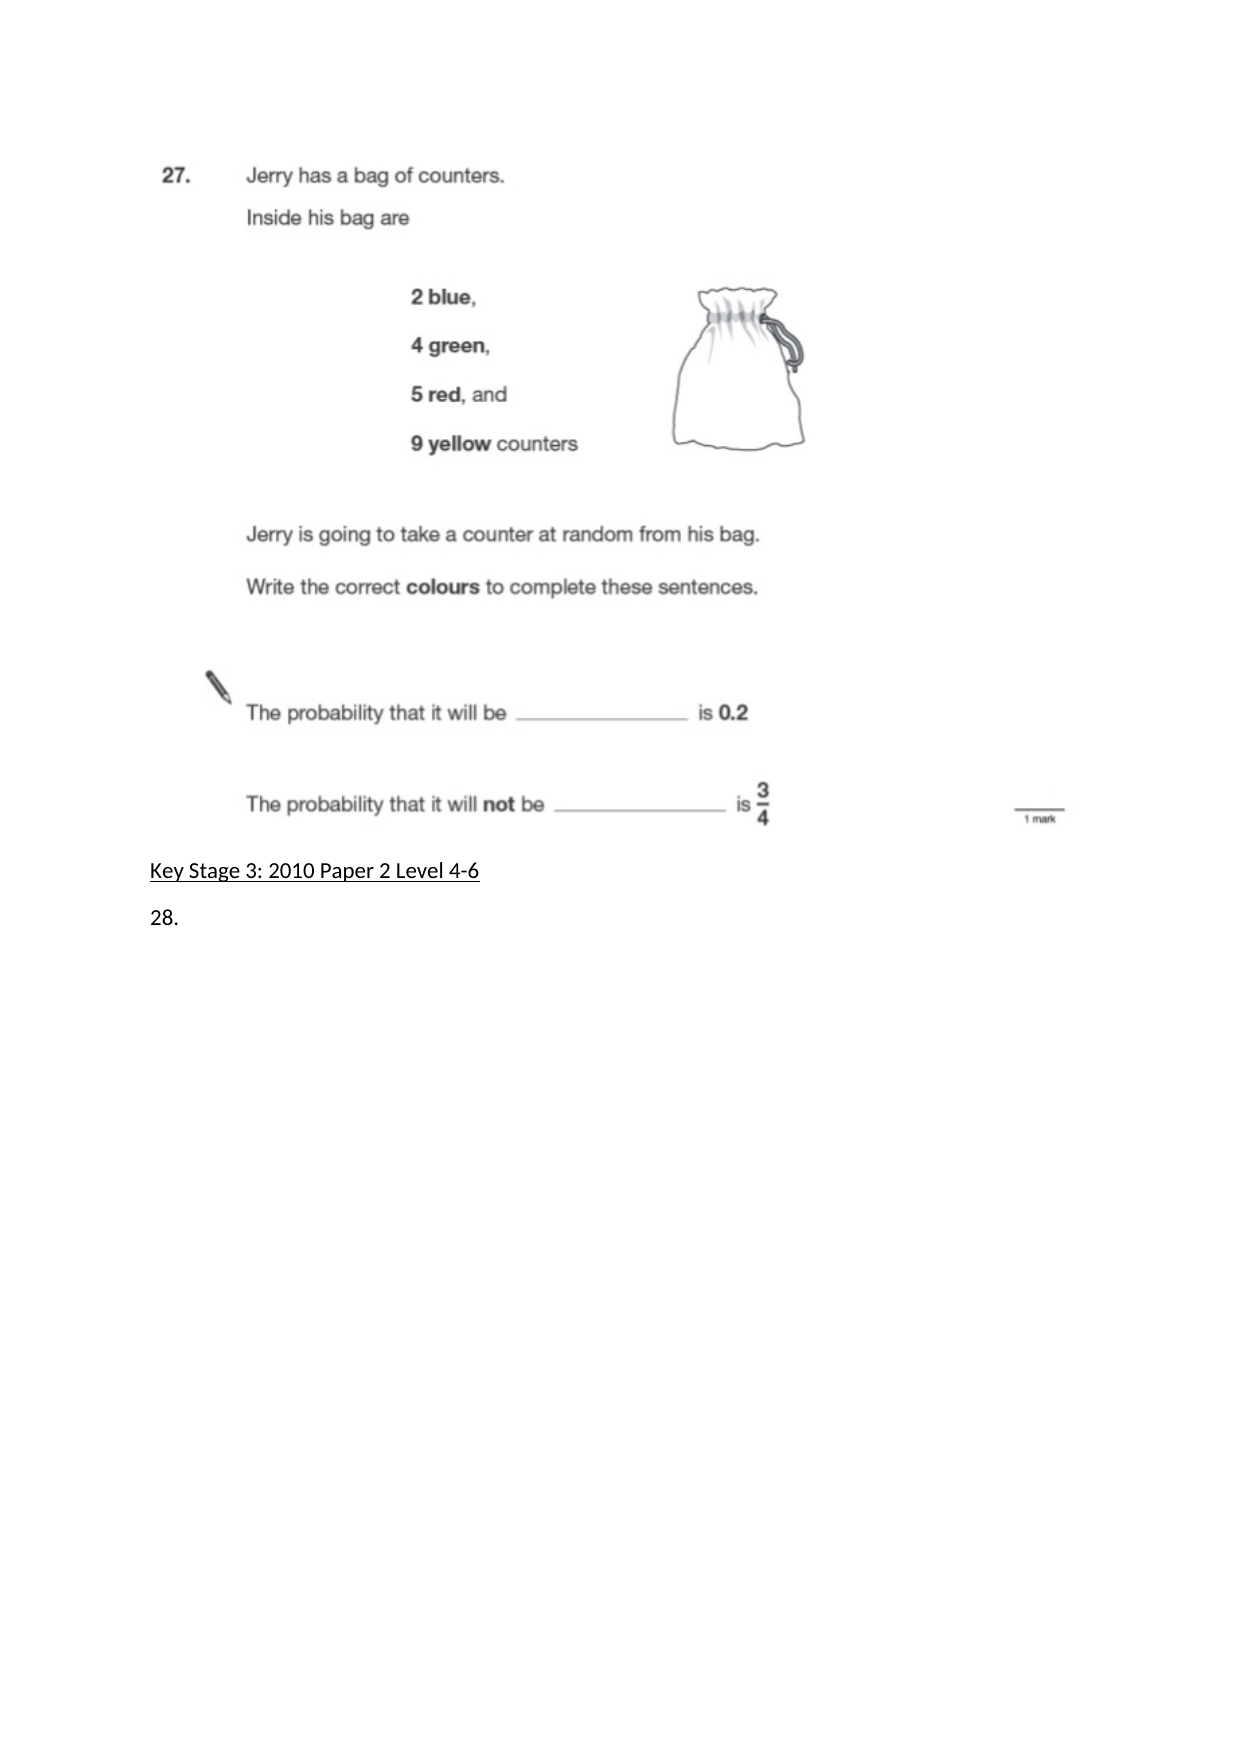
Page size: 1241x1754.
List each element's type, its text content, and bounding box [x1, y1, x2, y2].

text Key Stage 3: 2010 Paper 2 Level 4-6 [150, 857, 1090, 884]
text 28. [150, 903, 1090, 931]
picture [150, 150, 1091, 838]
